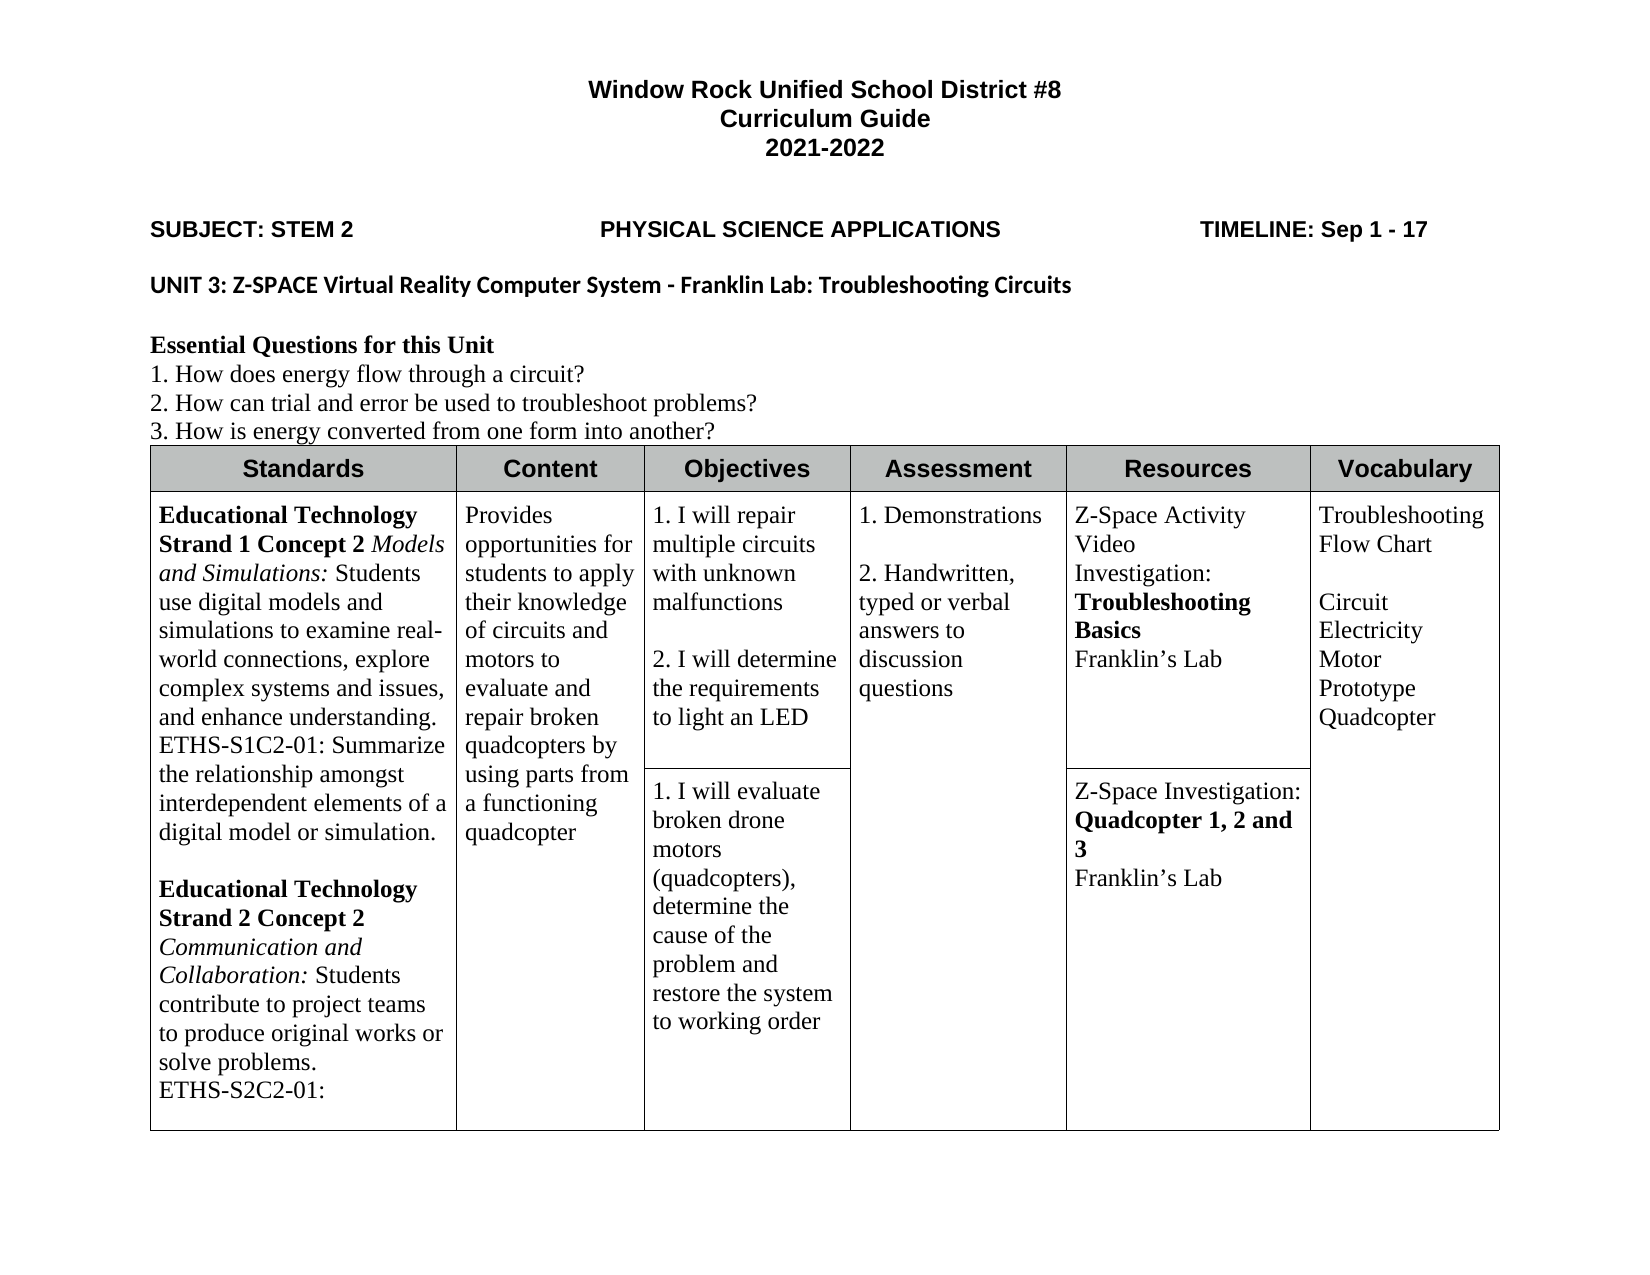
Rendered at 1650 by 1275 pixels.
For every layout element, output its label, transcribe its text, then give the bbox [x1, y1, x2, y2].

table_header Content [457, 446, 644, 491]
table_header Objectives [645, 446, 850, 491]
table_header Standards [151, 446, 456, 491]
table_cell Z-Space Investigation: Quadcopter 1, 2 and 3 Franklin’s Lab [1067, 769, 1310, 1130]
text UNIT 3: Z-SPACE Virtual Reality Computer System - Franklin Lab: Troubleshooting Circuits [150, 269, 1500, 299]
table_cell 1. Demonstrations 2. Handwritten, typed or verbal answers to discussion questions [851, 492, 1066, 1130]
table_cell Troubleshooting Flow Chart Circuit Electricity Motor Prototype Quadcopter [1311, 492, 1499, 1130]
table_cell 1. I will evaluate broken drone motors (quadcopters), determine the cause of the problem and restore the system to working order [645, 769, 850, 1130]
text 1. How does energy flow through a circuit? [150, 359, 1500, 388]
table_cell Z-Space Activity Video Investigation: Troubleshooting Basics Franklin’s Lab [1067, 492, 1310, 767]
table_header Assessment [851, 446, 1066, 491]
table_cell 1. I will repair multiple circuits with unknown malfunctions 2. I will determine the requirements to light an LED [645, 492, 850, 767]
table_header Vocabulary [1311, 446, 1499, 491]
table_cell Provides opportunities for students to apply their knowledge of circuits and motors to evaluate and repair broken quadcopters by using parts from a functioning quadcopter [457, 492, 644, 1130]
text Essential Questions for this Unit [150, 330, 1500, 359]
text SUBJECT: STEM 2 PHYSICAL SCIENCE APPLICATIONS TIMELINE: Sep 1 - 17 [150, 216, 1500, 243]
text 2. How can trial and error be used to troubleshoot problems? [150, 388, 1500, 416]
table_cell Educational Technology Strand 1 Concept 2 Models and Simulations: Students use digital models and simulations to examine real-world connections, explore complex systems and issues, and enhance understanding. ETHS-S1C2-01: Summarize the relationship amongst interdependent elements of a digital model or simulation. Educational Technology Strand 2 Concept 2 Communication and Collaboration: Students contribute to project teams to produce original works or solve problems. ETHS-S2C2-01: Communicate and collaborate for the purpose of producing original works or solving problems. SCIENCE STANDARDS Same as Unit 1 [151, 492, 456, 1130]
text 3. How is energy converted from one form into another? [150, 416, 1500, 445]
table_header Resources [1067, 446, 1310, 491]
